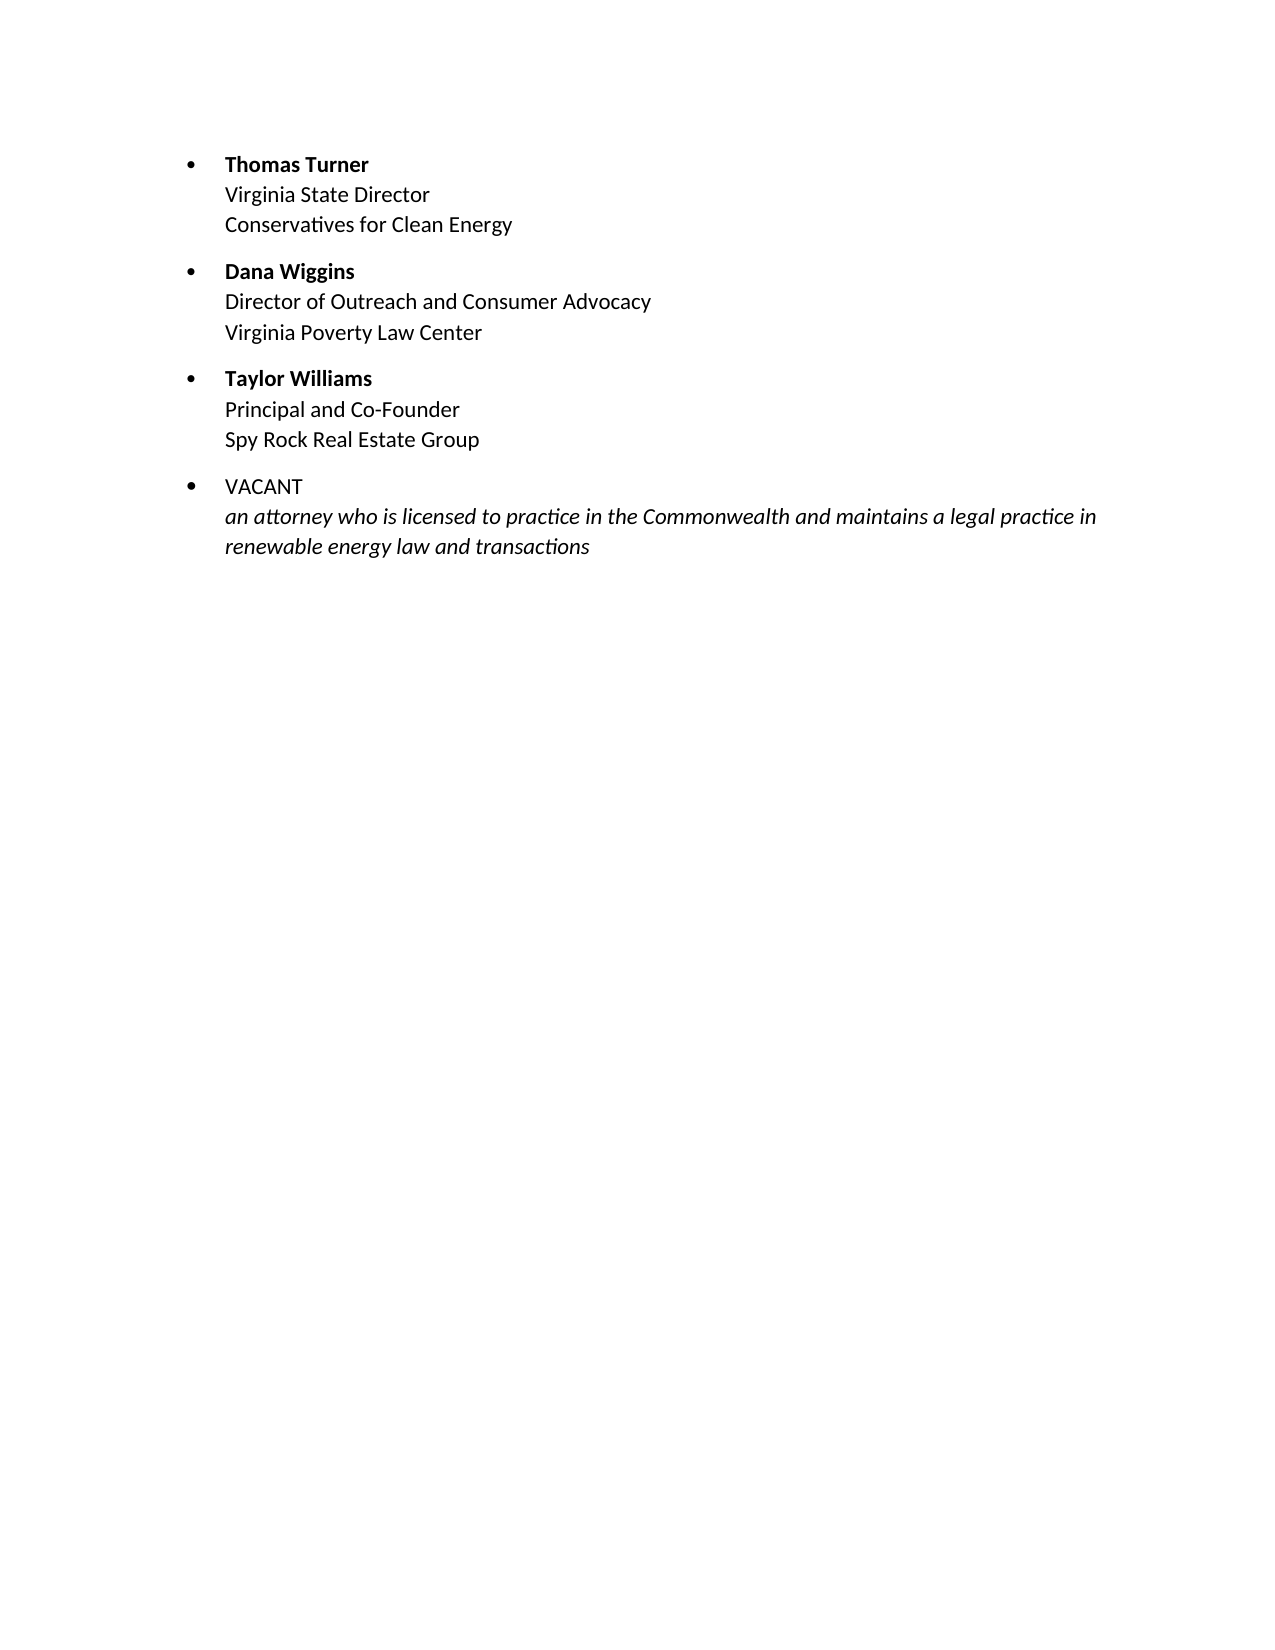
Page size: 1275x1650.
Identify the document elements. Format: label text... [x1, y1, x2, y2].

text Spy Rock Real Estate Group [225, 425, 1125, 453]
list Taylor Williams [187, 364, 1125, 393]
list Thomas Turner Virginia State Director Conservatives for Clean Energy [187, 150, 1125, 238]
list Dana Wiggins Director of Outreach and Consumer Advocacy Virginia Poverty Law Center [187, 257, 1125, 346]
list VACANT [187, 472, 1125, 500]
text Principal and Co-Founder [225, 395, 1125, 423]
text an attorney who is licensed to practice in the Commonwealth and maintains a legal practice in renewable energy law and transactions [225, 502, 1125, 560]
